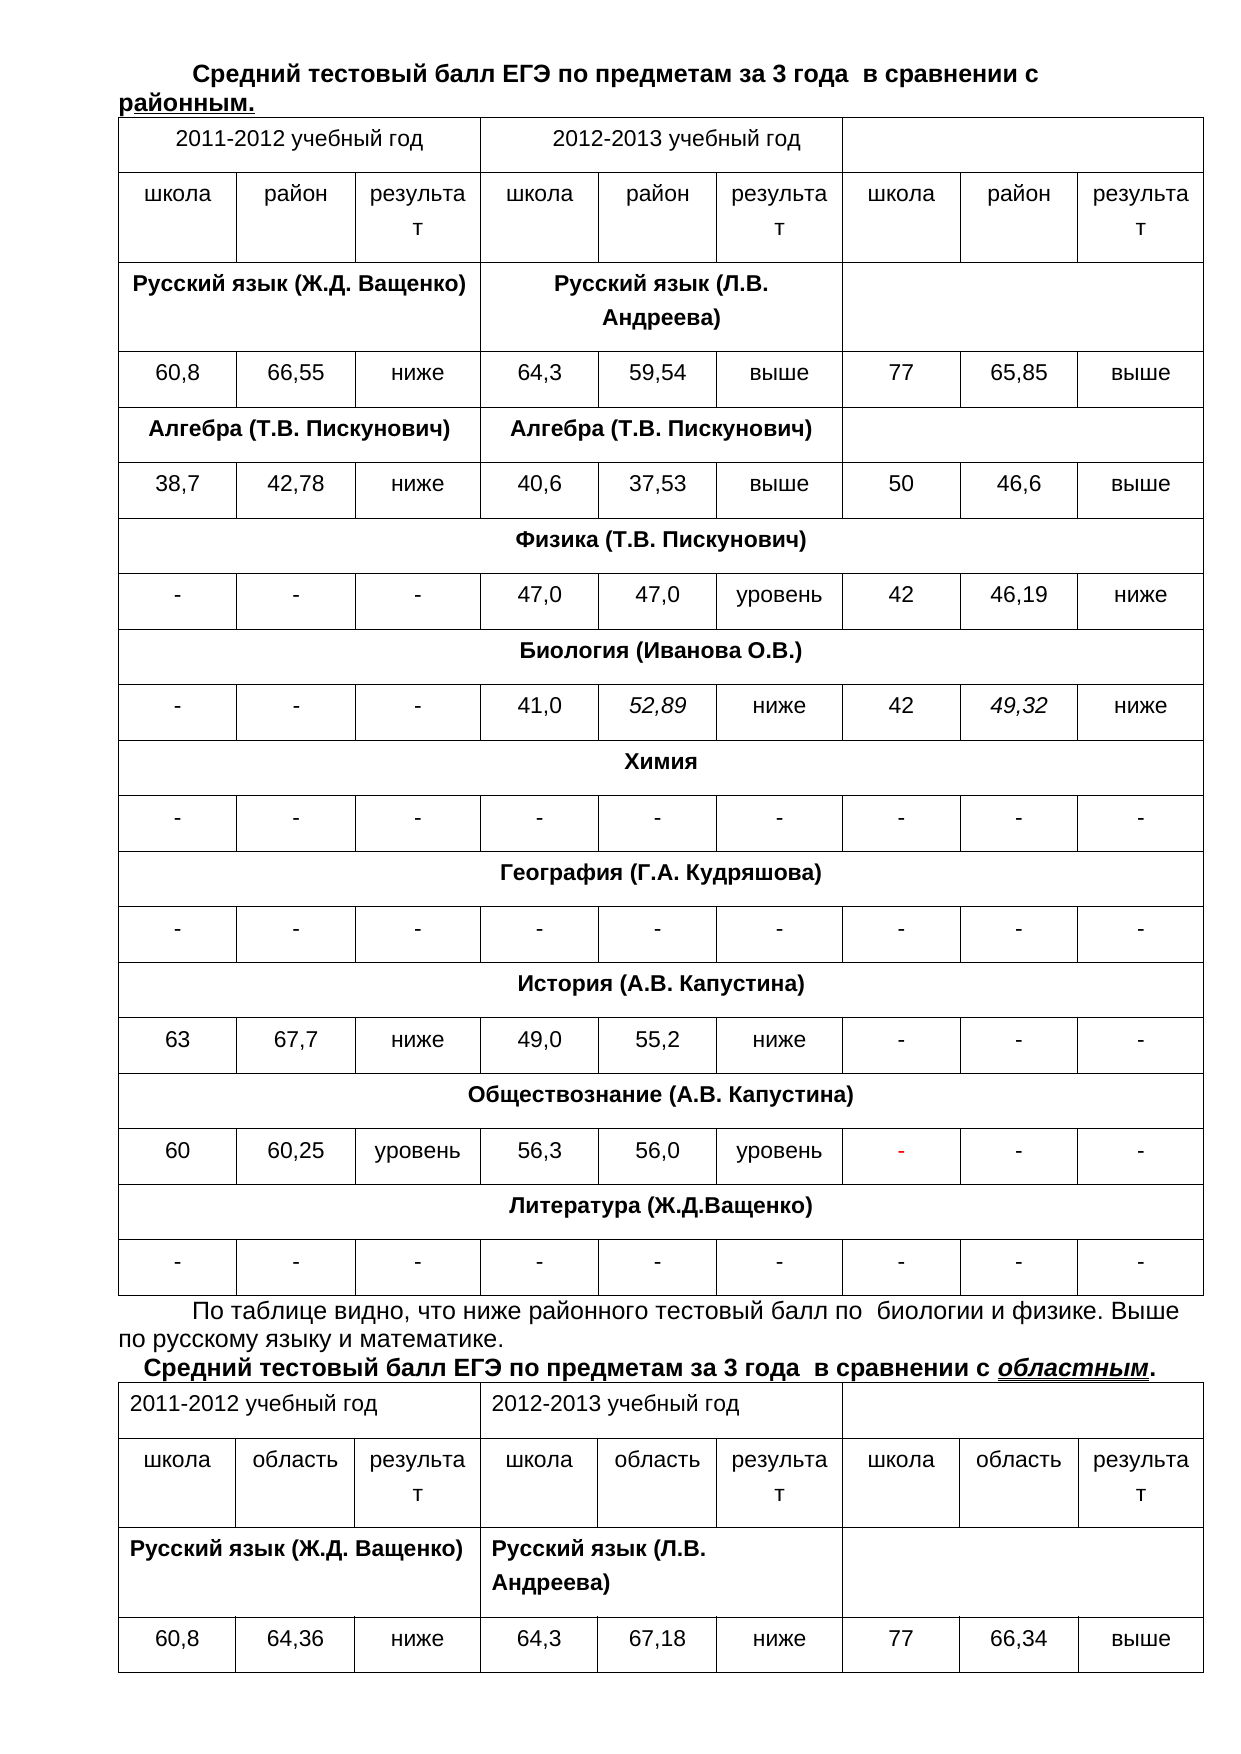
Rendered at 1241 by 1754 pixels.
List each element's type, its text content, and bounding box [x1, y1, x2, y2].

table_cell 64,3 [481, 352, 598, 407]
table_cell школа [119, 1439, 235, 1527]
table_cell - [237, 685, 355, 740]
table_cell выше [717, 463, 842, 518]
table_cell ниже [356, 1018, 480, 1073]
table_cell школа [481, 173, 598, 262]
table_cell выше [1079, 1618, 1203, 1672]
table_cell 40,6 [481, 463, 598, 518]
table_cell - [119, 685, 236, 740]
table_cell 46,6 [961, 463, 1077, 518]
table_cell - [356, 685, 480, 740]
table_cell ниже [355, 1618, 480, 1672]
table_cell ниже [356, 352, 480, 407]
table_cell 77 [843, 352, 960, 407]
table_cell - [961, 1018, 1077, 1073]
table_cell Физика (Т.В. Пискунович) [119, 519, 1203, 573]
table_cell - [356, 796, 480, 851]
table_cell результат [1078, 173, 1203, 262]
table_cell ниже [356, 463, 480, 518]
table_cell 56,3 [481, 1129, 598, 1184]
table_cell - [237, 574, 355, 629]
table_cell область [236, 1439, 354, 1527]
table_cell 67,7 [237, 1018, 355, 1073]
table_cell 41,0 [481, 685, 598, 740]
table_cell - [1078, 1018, 1203, 1073]
table_cell [843, 408, 1203, 462]
table_cell ниже [717, 1018, 842, 1073]
table_cell Алгебра (Т.В. Пискунович) [481, 408, 842, 462]
table_cell 49,0 [481, 1018, 598, 1073]
table_cell 47,0 [599, 574, 716, 629]
table_cell Химия [119, 741, 1203, 795]
table_cell уровень [717, 1129, 842, 1184]
table_cell ниже [1078, 685, 1203, 740]
table_cell 55,2 [599, 1018, 716, 1073]
table_cell 66,34 [960, 1618, 1078, 1672]
table_cell - [599, 796, 716, 851]
table_cell 64,36 [236, 1618, 354, 1672]
table_cell - [237, 907, 355, 962]
table_cell - [843, 907, 960, 962]
table_cell результат [717, 1439, 842, 1527]
table_cell школа [843, 173, 960, 262]
table_cell 65,85 [961, 352, 1077, 407]
table_cell 60,8 [119, 1618, 235, 1672]
table_cell результат [717, 173, 842, 262]
table_cell - [119, 907, 236, 962]
table_cell География (Г.А. Кудряшова) [119, 852, 1203, 906]
table_cell - [961, 796, 1077, 851]
table_cell 50 [843, 463, 960, 518]
table_cell результат [356, 173, 480, 262]
table_cell - [961, 1129, 1077, 1184]
table_cell - [356, 1240, 480, 1295]
table_cell - [843, 1240, 960, 1295]
table_cell Биология (Иванова О.В.) [119, 630, 1203, 684]
table_cell - [481, 796, 598, 851]
table_cell район [961, 173, 1077, 262]
table_cell 42 [843, 685, 960, 740]
table_cell - [119, 574, 236, 629]
table_cell школа [481, 1439, 597, 1527]
table_cell уровень [717, 574, 842, 629]
table_cell - [237, 796, 355, 851]
table_cell - [599, 1240, 716, 1295]
table_cell выше [717, 352, 842, 407]
table_cell район [237, 173, 355, 262]
table_cell История (А.В. Капустина) [119, 963, 1203, 1017]
table_header 2011-2012 учебный год [119, 118, 480, 172]
table_cell выше [1078, 463, 1203, 518]
table_cell область [598, 1439, 716, 1527]
table_cell [843, 1528, 1203, 1616]
table_cell 37,53 [599, 463, 716, 518]
table_cell ниже [717, 1618, 842, 1672]
table_cell 59,54 [599, 352, 716, 407]
table_header 2011-2012 учебный год [119, 1383, 480, 1437]
table_cell - [843, 796, 960, 851]
table_cell 77 [843, 1618, 959, 1672]
text По таблице видно, что ниже районного тестовый балл по биологии и физике. Выше по русскому языку и математике. [118, 1296, 1181, 1353]
text Средний тестовый балл ЕГЭ по предметам за 3 года в сравнении с районным. [118, 59, 1181, 117]
table_cell школа [119, 173, 236, 262]
table_cell - [481, 907, 598, 962]
table_header 2012-2013 учебный год [481, 118, 842, 172]
table_cell результат [355, 1439, 480, 1527]
table_cell уровень [356, 1129, 480, 1184]
table_cell ниже [717, 685, 842, 740]
table_cell - [717, 907, 842, 962]
table_cell Алгебра (Т.В. Пискунович) [119, 408, 480, 462]
table_cell - [481, 1240, 598, 1295]
table_header [843, 118, 1203, 172]
table_cell результат [1079, 1439, 1203, 1527]
table_cell Русский язык (Л.В. Андреева) [481, 263, 842, 351]
table_cell 38,7 [119, 463, 236, 518]
table_cell 52,89 [599, 685, 716, 740]
table_cell 63 [119, 1018, 236, 1073]
table_cell Русский язык (Л.В. Андреева) [481, 1528, 842, 1616]
table_cell 60,25 [237, 1129, 355, 1184]
table_cell [843, 263, 1203, 351]
table_cell - [843, 1129, 960, 1184]
table_cell 60,8 [119, 352, 236, 407]
table_cell - [356, 907, 480, 962]
table_cell ниже [1078, 574, 1203, 629]
table_header [843, 1383, 1203, 1437]
table_cell Литература (Ж.Д.Ващенко) [119, 1185, 1203, 1239]
table_cell - [1078, 796, 1203, 851]
table_cell - [356, 574, 480, 629]
table_cell Русский язык (Ж.Д. Ващенко) [119, 263, 480, 351]
table_cell - [119, 1240, 236, 1295]
table_cell 67,18 [598, 1618, 716, 1672]
table_cell Русский язык (Ж.Д. Ващенко) [119, 1528, 480, 1616]
table_cell - [1078, 1129, 1203, 1184]
table_cell - [237, 1240, 355, 1295]
table_cell 47,0 [481, 574, 598, 629]
table_cell 64,3 [481, 1618, 597, 1672]
table_cell - [961, 1240, 1077, 1295]
table_cell - [717, 796, 842, 851]
table_cell 56,0 [599, 1129, 716, 1184]
table_cell 42 [843, 574, 960, 629]
table_cell 42,78 [237, 463, 355, 518]
table_cell - [1078, 1240, 1203, 1295]
table_cell выше [1078, 352, 1203, 407]
table_cell школа [843, 1439, 959, 1527]
table_cell - [961, 907, 1077, 962]
table_cell - [1078, 907, 1203, 962]
table_header 2012-2013 учебный год [481, 1383, 842, 1437]
table_cell 49,32 [961, 685, 1077, 740]
table_cell - [599, 907, 716, 962]
text Средний тестовый балл ЕГЭ по предметам за 3 года в сравнении с областным. [118, 1353, 1181, 1382]
table_cell район [599, 173, 716, 262]
table_cell - [119, 796, 236, 851]
table_cell - [843, 1018, 960, 1073]
table_cell - [717, 1240, 842, 1295]
table_cell 46,19 [961, 574, 1077, 629]
table_cell область [960, 1439, 1078, 1527]
table_cell 60 [119, 1129, 236, 1184]
table_cell 66,55 [237, 352, 355, 407]
table_cell Обществознание (А.В. Капустина) [119, 1074, 1203, 1128]
